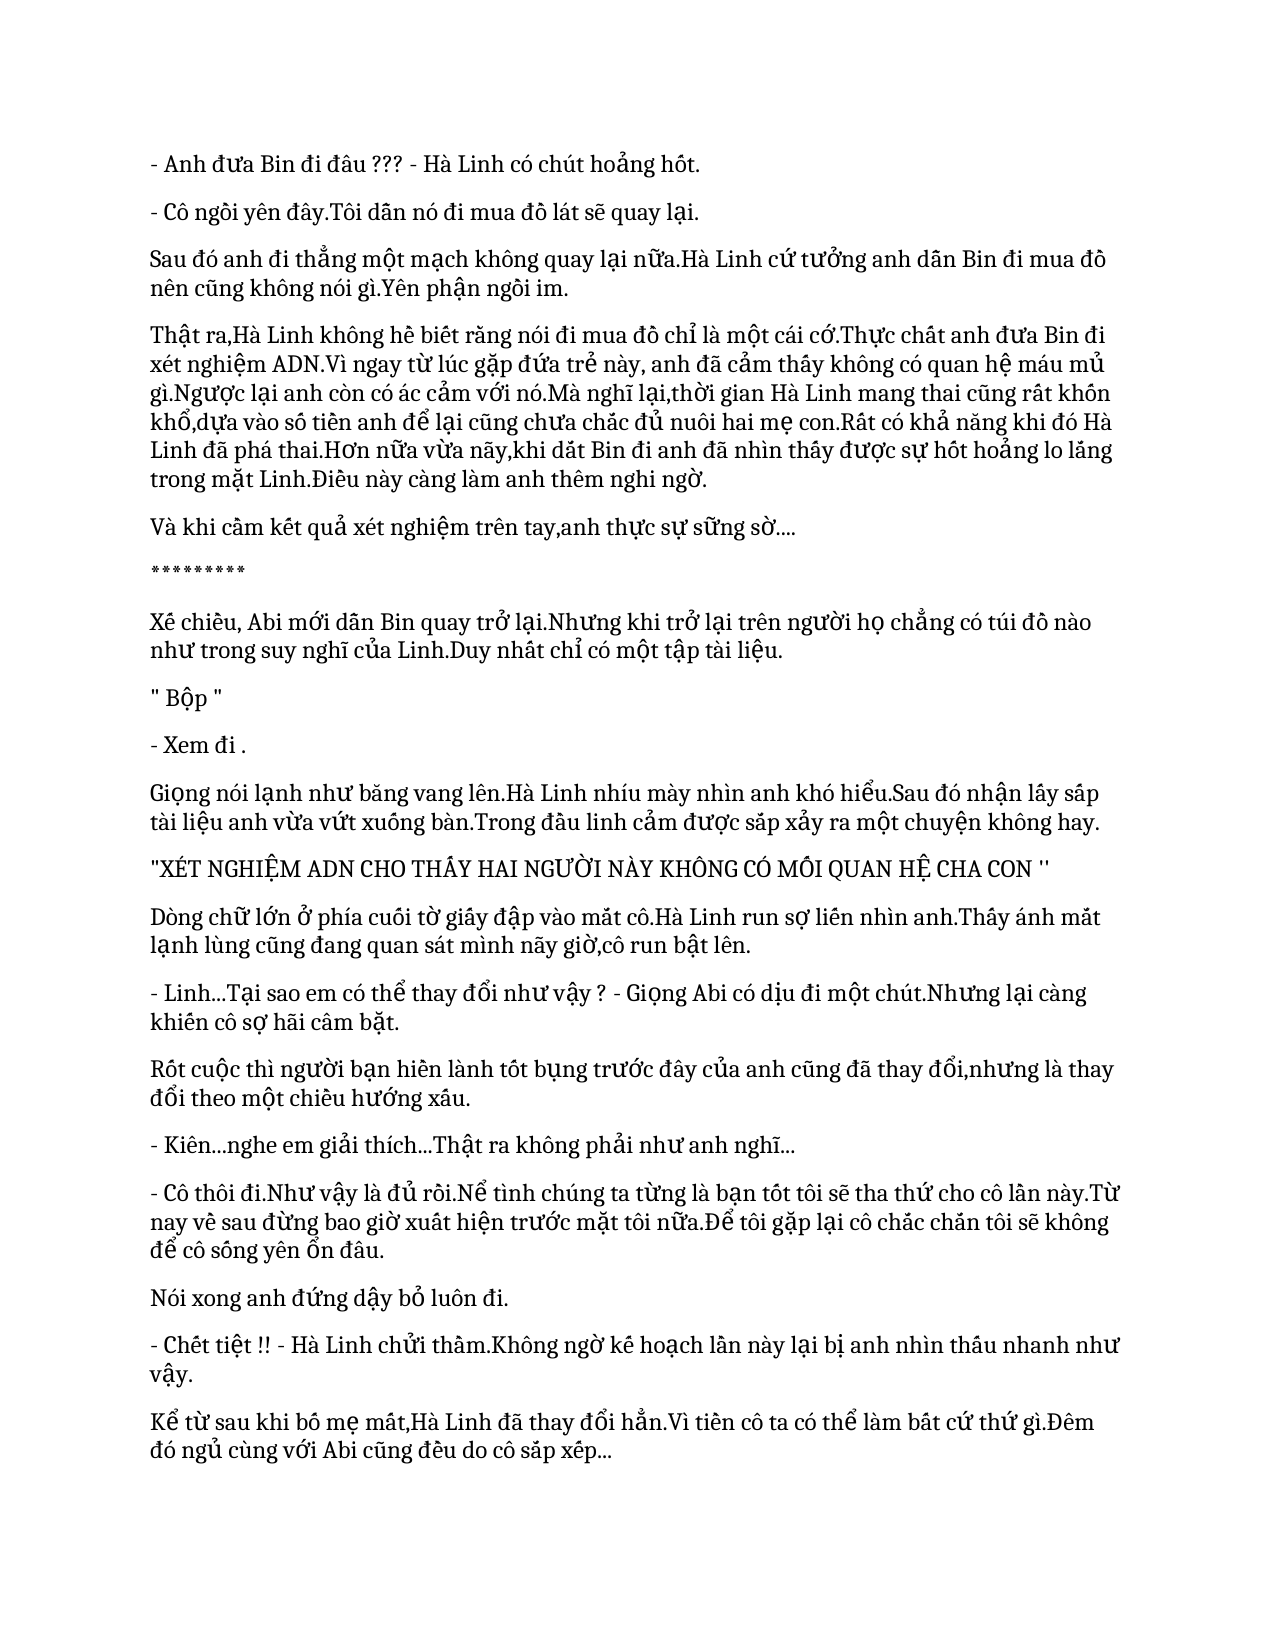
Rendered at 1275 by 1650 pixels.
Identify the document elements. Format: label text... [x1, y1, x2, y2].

text Xế chiều, Abi mới dẫn Bin quay trở lại.Nhưng khi trở lại trên người họ chẳng có túi đồ nào như trong suy nghĩ của Linh.Duy nhất chỉ có một tập tài liệu. [150, 607, 1125, 665]
text Thật ra,Hà Linh không hề biết rằng nói đi mua đồ chỉ là một cái cớ.Thực chất anh đưa Bin đi xét nghiệm ADN.Vì ngay từ lúc gặp đứa trẻ này, anh đã cảm thấy không có quan hệ máu mủ gì.Ngược lại anh còn có ác cảm với nó.Mà nghĩ lại,thời gian Hà Linh mang thai cũng rất khốn khổ,dựa vào số tiền anh để lại cũng chưa chắc đủ nuôi hai mẹ con.Rất có khả năng khi đó Hà Linh đã phá thai.Hơn nữa vừa nãy,khi dắt Bin đi anh đã nhìn thấy được sự hốt hoảng lo lắng trong mặt Linh.Điều này càng làm anh thêm nghi ngờ. [150, 321, 1125, 494]
text Và khi cầm kết quả xét nghiệm trên tay,anh thực sự sững sờ.... [150, 512, 1125, 541]
text Kể từ sau khi bố mẹ mất,Hà Linh đã thay đổi hẳn.Vì tiền cô ta có thể làm bất cứ thứ gì.Đêm đó ngủ cùng với Abi cũng đều do cô sắp xếp... [150, 1407, 1125, 1465]
text - Linh...Tại sao em có thể thay đổi như vậy ? - Giọng Abi có dịu đi một chút.Nhưng lại càng khiến cô sợ hãi câm bặt. [150, 979, 1125, 1036]
text Rốt cuộc thì người bạn hiền lành tốt bụng trước đây của anh cũng đã thay đổi,nhưng là thay đổi theo một chiều hướng xấu. [150, 1055, 1125, 1112]
text - Cô ngồi yên đây.Tôi dẫn nó đi mua đồ lát sẽ quay lại. [150, 197, 1125, 226]
text - Chết tiệt !! - Hà Linh chửi thầm.Không ngờ kế hoạch lần này lại bị anh nhìn thấu nhanh như vậy. [150, 1331, 1125, 1389]
text Nói xong anh đứng dậy bỏ luôn đi. [150, 1284, 1125, 1312]
text - Kiên...nghe em giải thích...Thật ra không phải như anh nghĩ... [150, 1131, 1125, 1160]
text Giọng nói lạnh như băng vang lên.Hà Linh nhíu mày nhìn anh khó hiểu.Sau đó nhận lấy sấp tài liệu anh vừa vứt xuống bàn.Trong đầu linh cảm được sắp xảy ra một chuyện không hay. [150, 779, 1125, 836]
text ********* [150, 560, 1125, 589]
text - Anh đưa Bin đi đâu ??? - Hà Linh có chút hoảng hốt. [150, 150, 1125, 179]
text Sau đó anh đi thẳng một mạch không quay lại nữa.Hà Linh cứ tưởng anh dẫn Bin đi mua đồ nên cũng không nói gì.Yên phận ngồi im. [150, 245, 1125, 302]
text "XÉT NGHIỆM ADN CHO THẤY HAI NGƯỜI NÀY KHÔNG CÓ MỐI QUAN HỆ CHA CON '' [150, 855, 1125, 884]
text Dòng chữ lớn ở phía cuối tờ giấy đập vào mắt cô.Hà Linh run sợ liến nhìn anh.Thấy ánh mắt lạnh lùng cũng đang quan sát mình nãy giờ,cô run bật lên. [150, 902, 1125, 960]
text " Bộp " [150, 684, 1125, 712]
text - Cô thôi đi.Như vậy là đủ rồi.Nể tình chúng ta từng là bạn tốt tôi sẽ tha thứ cho cô lần này.Từ nay về sau đừng bao giờ xuất hiện trước mặt tôi nữa.Để tôi gặp lại cô chắc chắn tôi sẽ không để cô sống yên ổn đâu. [150, 1179, 1125, 1265]
text - Xem đi . [150, 731, 1125, 760]
